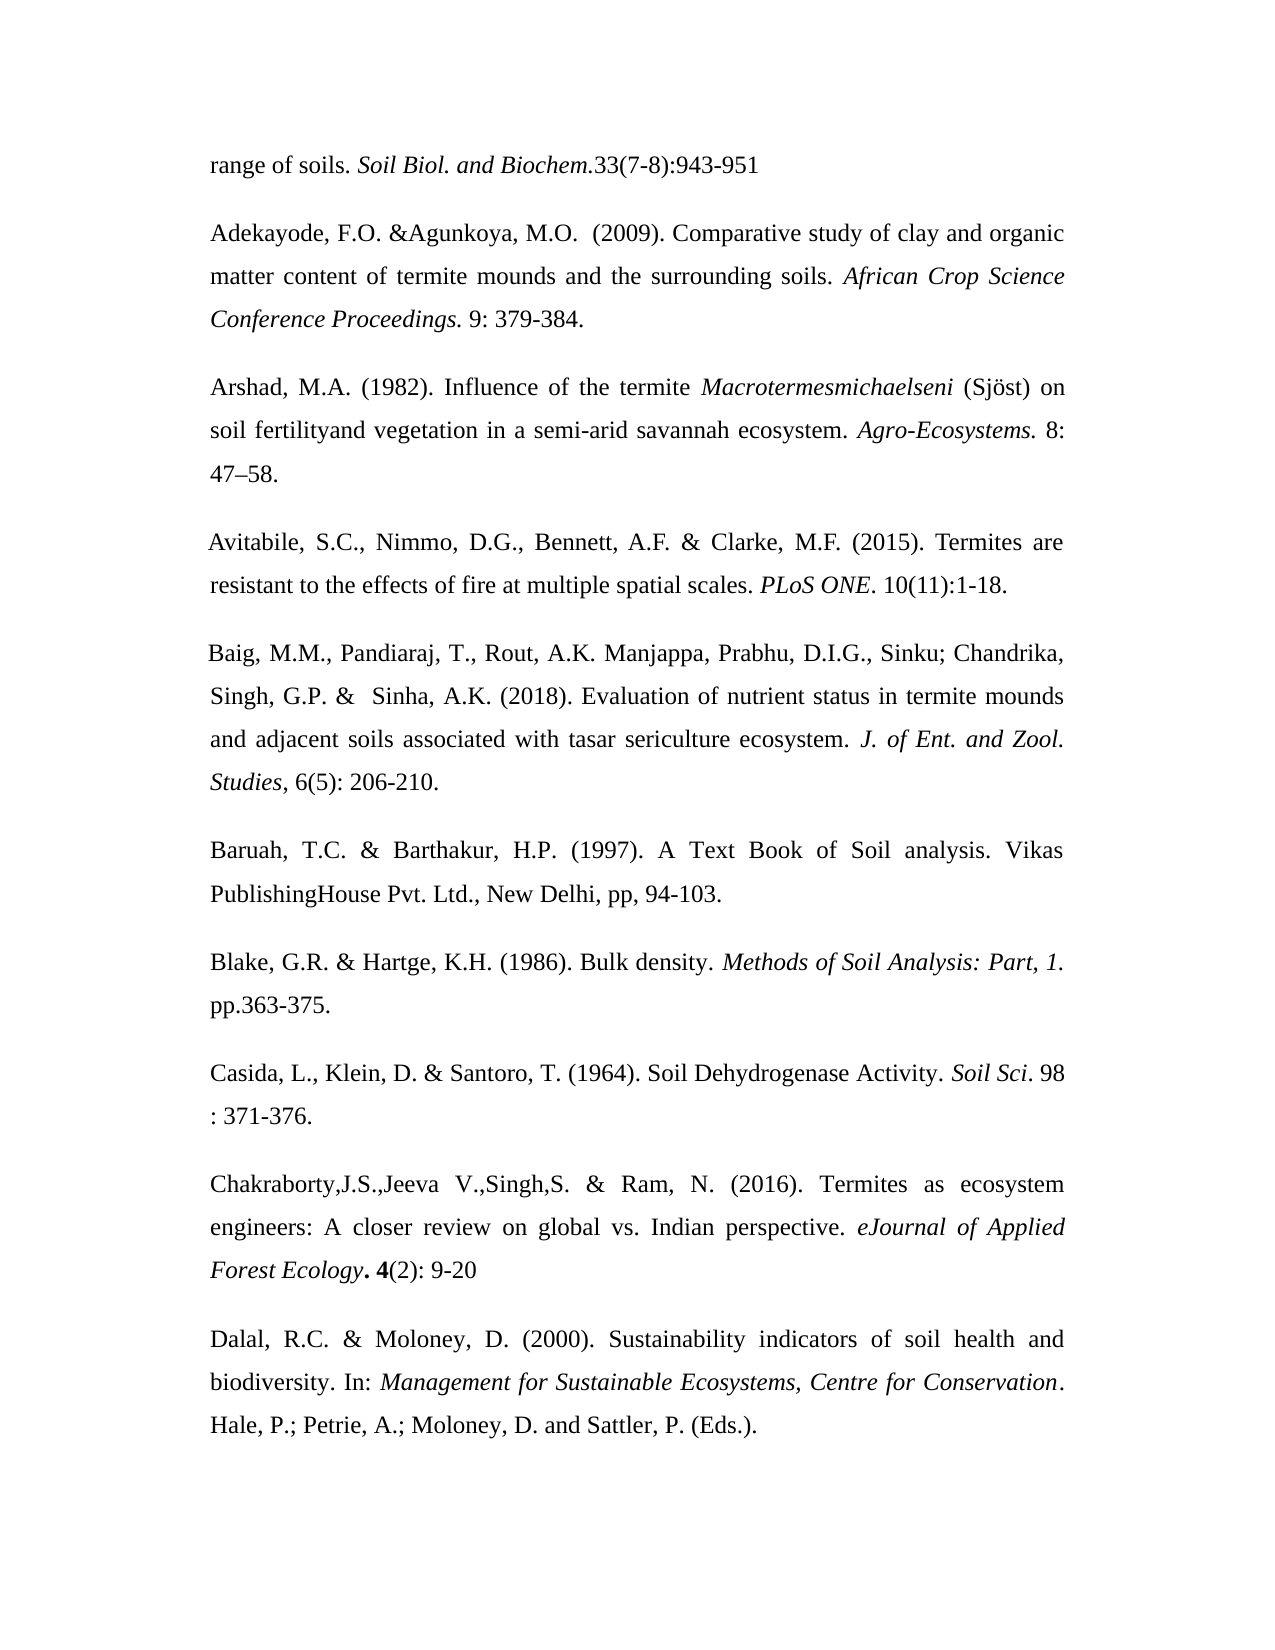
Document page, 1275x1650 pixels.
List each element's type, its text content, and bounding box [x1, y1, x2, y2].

text Chakraborty,J.S.,Jeeva V.,Singh,S. & Ram, N. (2016). Termites as ecosystem engineers: A closer review on global vs. Indian perspective. eJournal of Applied Forest Ecology. 4(2): 9-20 [210, 1169, 1065, 1284]
subtitle Avitabile, S.C., Nimmo, D.G., Bennett, A.F. & Clarke, M.F. (2015). Termites are resistant to the effects of fire at multiple spatial scales. PLoS ONE. 10(11):1-18. [208, 527, 1065, 599]
text Adekayode, F.O. &Agunkoya, M.O. (2009). Comparative study of clay and organic matter content of termite mounds and the surrounding soils. African Crop Science Conference Proceedings. 9: 379-384. [210, 218, 1065, 333]
text Baruah, T.C. & Barthakur, H.P. (1997). A Text Book of Soil analysis. Vikas PublishingHouse Pvt. Ltd., New Delhi, pp, 94-103. [210, 836, 1065, 907]
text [210, 150, 1065, 179]
text Blake, G.R. & Hartge, K.H. (1986). Bulk density. Methods of Soil Analysis: Part, 1. pp.363-375. [210, 947, 1065, 1019]
text Dalal, R.C. & Moloney, D. (2000). Sustainability indicators of soil health and biodiversity. In: Management for Sustainable Ecosystems, Centre for Conservation. Hale, P.; Petrie, A.; Moloney, D. and Sattler, P. (Eds.). [210, 1324, 1065, 1439]
text Casida, L., Klein, D. & Santoro, T. (1964). Soil Dehydrogenase Activity. Soil Sci. 98 : 371-376. [210, 1058, 1065, 1130]
text Arshad, M.A. (1982). Influence of the termite Macrotermesmichaelseni (Sjöst) on soil fertilityand vegetation in a semi-arid savannah ecosystem. Agro-Ecosystems. 8: 47–58. [210, 372, 1065, 487]
text Baig, M.M., Pandiaraj, T., Rout, A.K. Manjappa, Prabhu, D.I.G., Sinku; Chandrika, Singh, G.P. & Sinha, A.K. (2018). Evaluation of nutrient status in termite mounds and adjacent soils associated with tasar sericulture ecosystem. J. of Ent. and Zool. Studies, 6(5): 206-210. [208, 638, 1065, 796]
